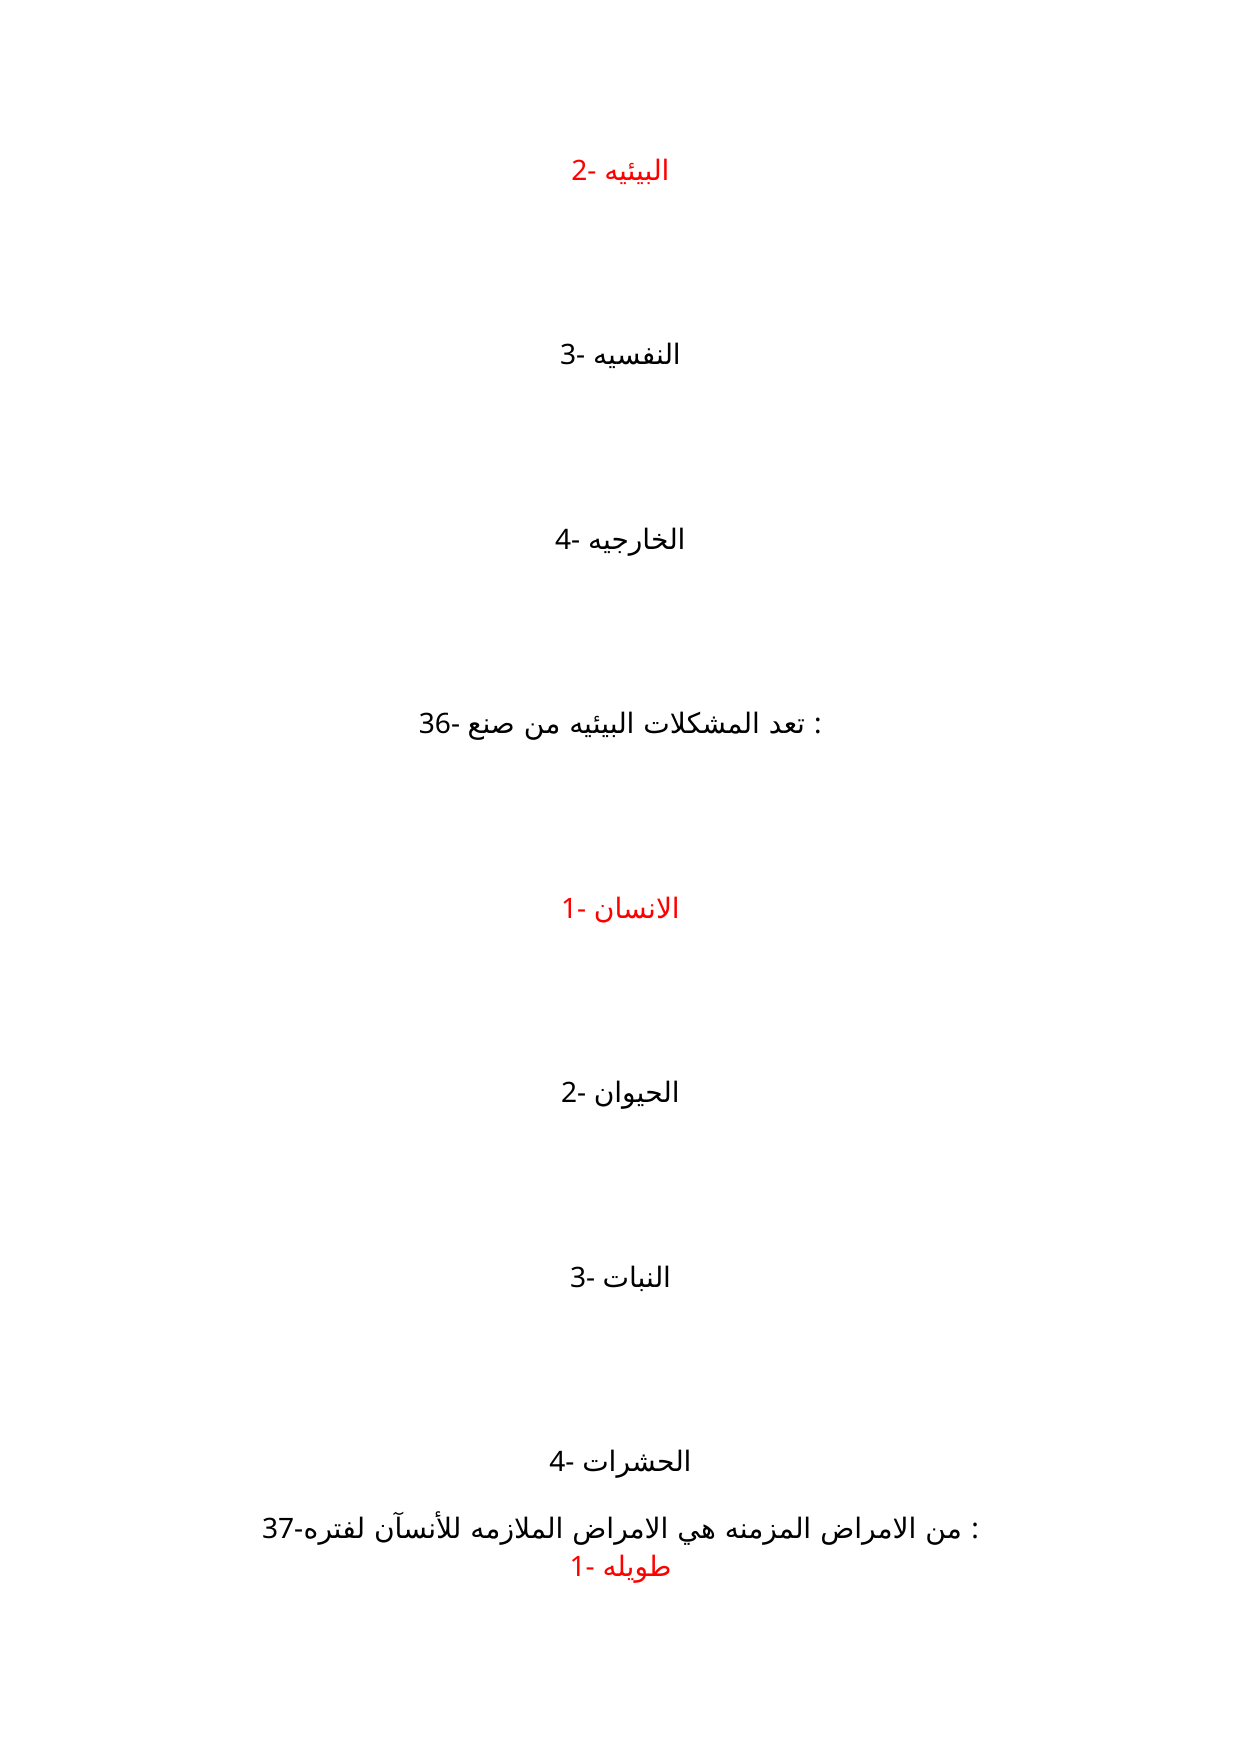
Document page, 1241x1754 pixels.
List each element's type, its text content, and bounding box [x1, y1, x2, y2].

text 2- البيئيه [187, 150, 1053, 188]
text 3- النفسيه [187, 334, 1053, 373]
text 3- النبات [187, 1257, 1053, 1295]
text 1- الانسان [187, 888, 1053, 926]
text 36- تعد المشكلات البيئيه من صنع : [187, 703, 1053, 742]
text 2- الحيوان [187, 1072, 1053, 1111]
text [187, 1508, 1053, 1585]
text 4- الحشرات [187, 1441, 1053, 1480]
text 4- الخارجيه [187, 519, 1053, 557]
